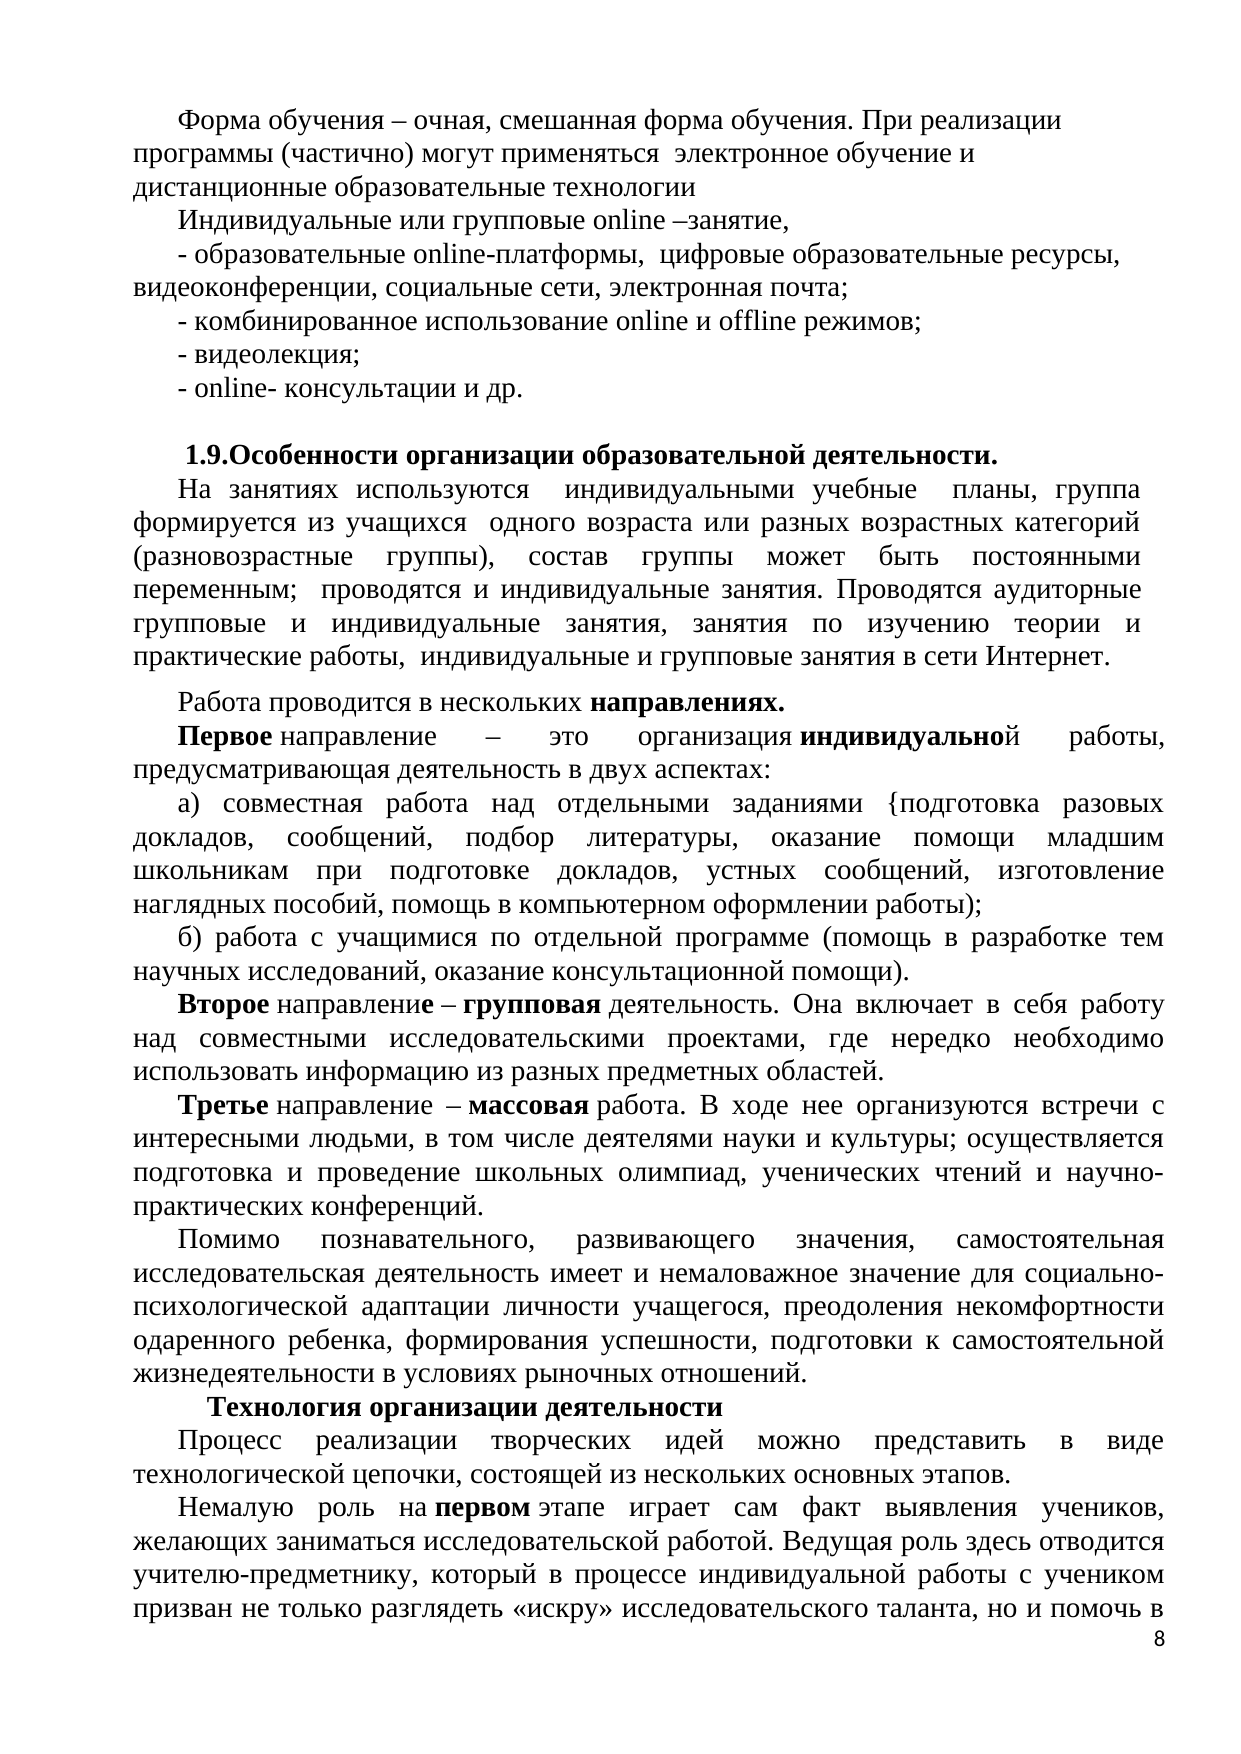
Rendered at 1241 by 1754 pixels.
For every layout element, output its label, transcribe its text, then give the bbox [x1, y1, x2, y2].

text Третье направление – массовая работа. В ходе нее организуются встречи с интересными людьми, в том числе деятелями науки и культуры; осуществляется подготовка и проведение школьных олимпиад, ученических чтений и научно-практических конференций. [133, 1087, 1165, 1221]
text На занятиях используются индивидуальными учебные планы, группа формируется из учащихся одного возраста или разных возрастных категорий (разновозрастные группы), состав группы может быть постоянными переменным; проводятся и индивидуальные занятия. Проводятся аудиторные групповые и индивидуальные занятия, занятия по изучению теории и практические работы, индивидуальные и групповые занятия в сети Интернет. [133, 471, 1142, 672]
text 1.9.Особенности организации образовательной деятельности. [133, 437, 1165, 471]
text - комбинированное использование online и offline режимов; [133, 303, 1165, 337]
text а) совместная работа над отдельными заданиями {подготовка разовых докладов, сообщений, подбор литературы, оказание помощи младшим школьникам при подготовке докладов, устных сообщений, изготовление наглядных пособий, помощь в компьютерном оформлении работы); [133, 785, 1165, 919]
text Помимо познавательного, развивающего значения, самостоятельная исследовательская деятельность имеет и немаловажное значение для социально-психологической адаптации личности учащегося, преодоления некомфортности одаренного ребенка, формирования успешности, подготовки к самостоятельной жизнедеятельности в условиях рыночных отношений. [133, 1221, 1165, 1389]
text б) работа с учащимися по отдельной программе (помощь в разработке тем научных исследований, оказание консультационной помощи). [133, 919, 1165, 986]
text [133, 1489, 1165, 1624]
text Процесс реализации творческих идей можно представить в виде технологической цепочки, состоящей из нескольких основных этапов. [133, 1422, 1165, 1489]
text Индивидуальные или групповые online –занятие, [133, 202, 1165, 236]
text - видеолекция; [133, 337, 1165, 370]
text Форма обучения – очная, смешанная форма обучения. При реализации программы (частично) могут применяться электронное обучение и дистанционные образовательные технологии [133, 102, 1165, 202]
text Работа проводится в нескольких направлениях. [133, 684, 1165, 718]
text Второе направление – групповая деятельность. Она включает в себя работу над совместными исследовательскими проектами, где нередко необходимо использовать информацию из разных предметных областей. [133, 986, 1165, 1087]
text Технология организации деятельности [133, 1389, 1165, 1422]
text Первое направление – это организация индивидуальной работы, предусматривающая деятельность в двух аспектах: [133, 718, 1165, 785]
text - образовательные online-платформы, цифровые образовательные ресурсы, видеоконференции, социальные сети, электронная почта; [133, 236, 1165, 303]
text - online- консультации и др. [133, 370, 1165, 404]
